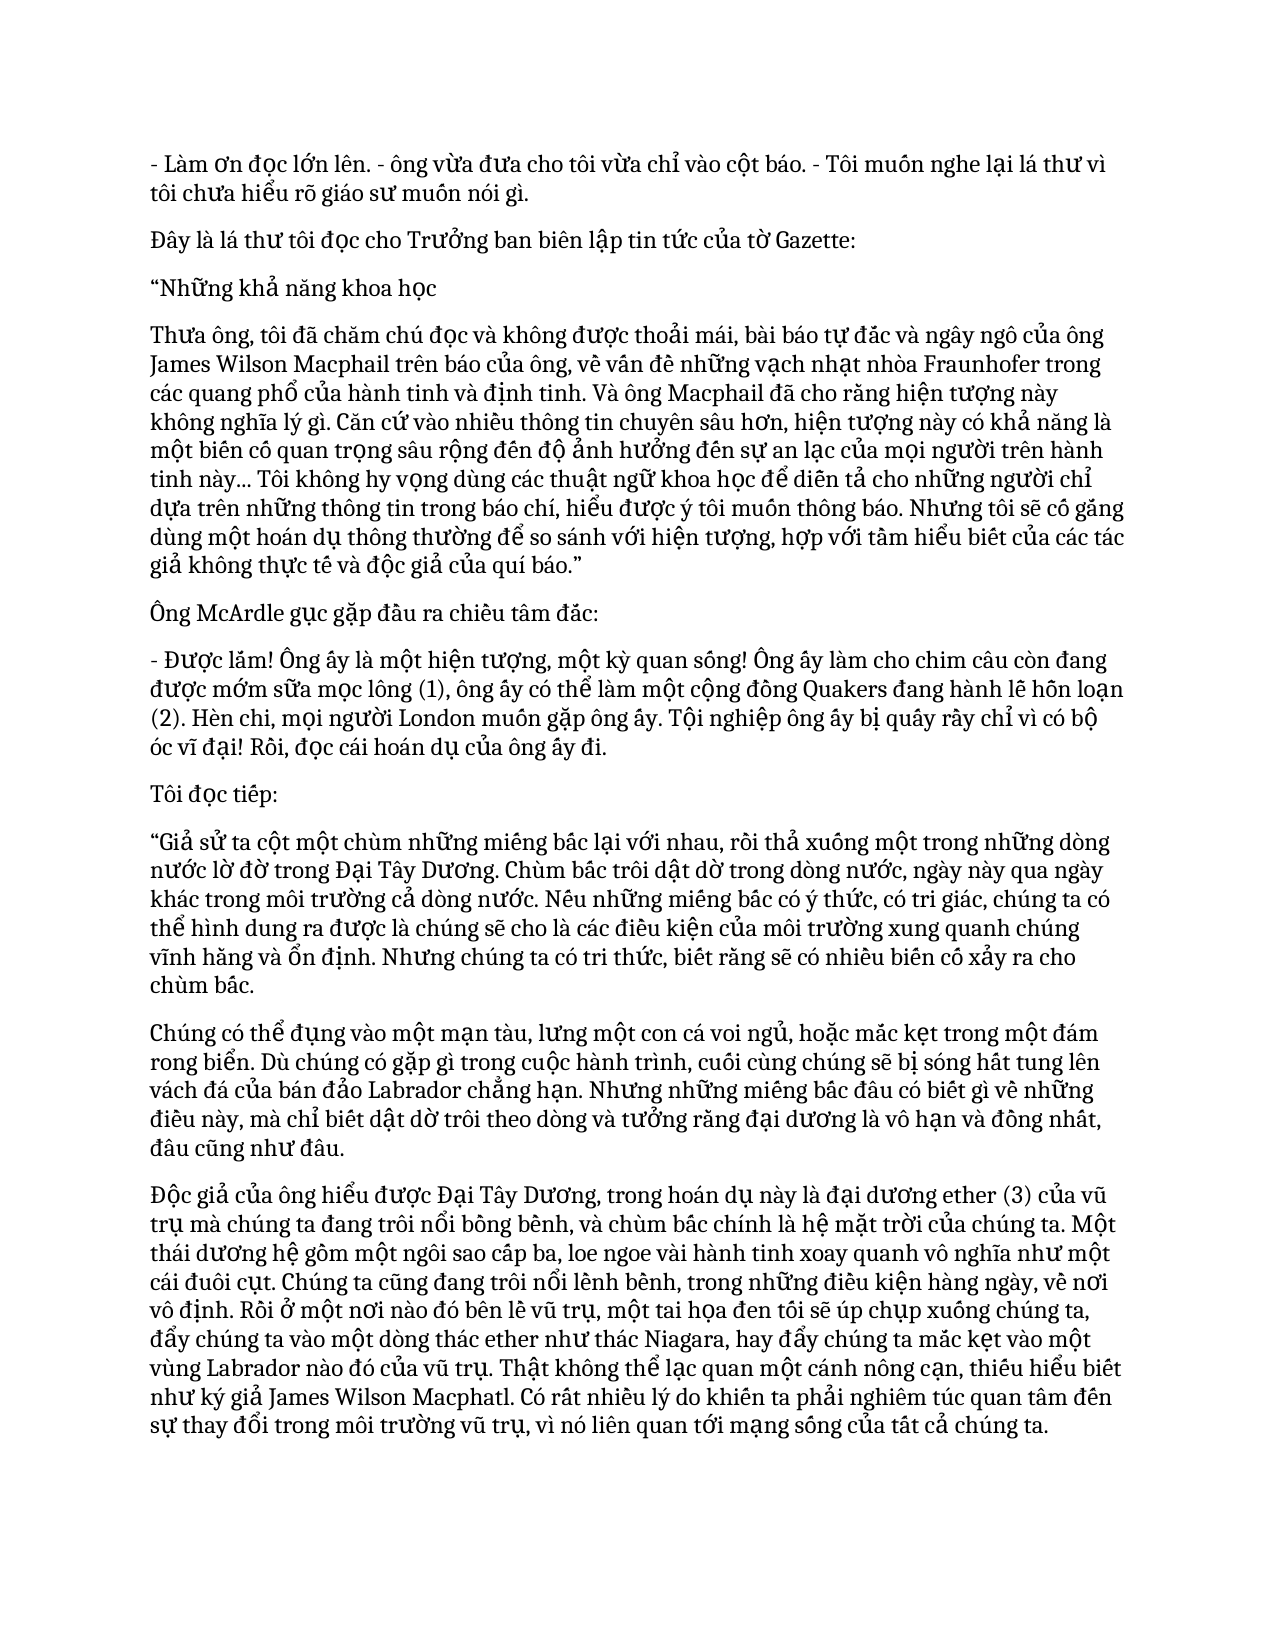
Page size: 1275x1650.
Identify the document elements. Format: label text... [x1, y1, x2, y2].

text - Được lắm! Ông ấy là một hiện tượng, một kỳ quan sống! Ông ấy làm cho chim câu còn đang được mớm sữa mọc lông (1), ông ấy có thể làm một cộng đồng Quakers đang hành lễ hỗn loạn (2). Hèn chi, mọi người London muốn gặp ông ấy. Tội nghiệp ông ấy bị quấy rầy chỉ vì có bộ óc vĩ đại! Rồi, đọc cái hoán dụ của ông ấy đi. [150, 646, 1125, 761]
text Ông McArdle gục gặp đầu ra chiều tâm đắc: [150, 599, 1125, 627]
text Đây là lá thư tôi đọc cho Trưởng ban biên lập tin tức của tờ Gazette: [150, 226, 1125, 255]
text “Giả sử ta cột một chùm những miếng bấc lại với nhau, rồi thả xuống một trong những dòng nước lờ đờ trong Đại Tây Dương. Chùm bấc trôi dật dờ trong dòng nước, ngày này qua ngày khác trong môi trường cả dòng nước. Nếu những miếng bấc có ý thức, có tri giác, chúng ta có thể hình dung ra được là chúng sẽ cho là các điều kiện của môi trường xung quanh chúng vĩnh hằng và ổn định. Nhưng chúng ta có tri thức, biết rằng sẽ có nhiều biến cố xảy ra cho chùm bấc. [150, 827, 1125, 1000]
text Tôi đọc tiếp: [150, 780, 1125, 809]
text Thưa ông, tôi đã chăm chú đọc và không được thoải mái, bài báo tự đắc và ngây ngô của ông James Wilson Macphail trên báo của ông, về vấn đề những vạch nhạt nhòa Fraunhofer trong các quang phổ của hành tinh và định tinh. Và ông Macphail đã cho rằng hiện tượng này không nghĩa lý gì. Căn cứ vào nhiều thông tin chuyên sâu hơn, hiện tượng này có khả năng là một biến cố quan trọng sâu rộng đến độ ảnh hưởng đến sự an lạc của mọi người trên hành tinh này... Tôi không hy vọng dùng các thuật ngữ khoa học để diễn tả cho những người chỉ dựa trên những thông tin trong báo chí, hiểu được ý tôi muốn thông báo. Nhưng tôi sẽ cố gắng dùng một hoán dụ thông thường để so sánh với hiện tượng, hợp với tầm hiểu biết của các tác giả không thực tế và độc giả của quí báo.” [150, 321, 1125, 580]
text - Làm ơn đọc lớn lên. - ông vừa đưa cho tôi vừa chỉ vào cột báo. - Tôi muốn nghe lại lá thư vì tôi chưa hiểu rõ giáo sư muốn nói gì. [150, 150, 1125, 207]
text Độc giả của ông hiểu được Đại Tây Dương, trong hoán dụ này là đại dương ether (3) của vũ trụ mà chúng ta đang trôi nổi bồng bềnh, và chùm bấc chính là hệ mặt trời của chúng ta. Một thái dương hệ gồm một ngôi sao cấp ba, loe ngoe vài hành tinh xoay quanh vô nghĩa như một cái đuôi cụt. Chúng ta cũng đang trôi nổi lềnh bềnh, trong những điều kiện hàng ngày, về nơi vô định. Rồi ở một nơi nào đó bên lề vũ trụ, một tai họa đen tối sẽ úp chụp xuống chúng ta, đẩy chúng ta vào một dòng thác ether như thác Niagara, hay đẩy chúng ta mắc kẹt vào một vùng Labrador nào đó của vũ trụ. Thật không thể lạc quan một cánh nông cạn, thiếu hiểu biết như ký giả James Wilson Macphatl. Có rất nhiều lý do khiến ta phải nghiêm túc quan tâm đến sự thay đổi trong môi trường vũ trụ, vì nó liên quan tới mạng sống của tất cả chúng ta. [150, 1181, 1125, 1440]
text Chúng có thể đụng vào một mạn tàu, lưng một con cá voi ngủ, hoặc mắc kẹt trong một đám rong biển. Dù chúng có gặp gì trong cuộc hành trình, cuối cùng chúng sẽ bị sóng hất tung lên vách đá của bán đảo Labrador chẳng hạn. Nhưng những miếng bấc đâu có biết gì về những điều này, mà chỉ biết dật dờ trôi theo dòng và tưởng rằng đại dương là vô hạn và đồng nhất, đâu cũng như đâu. [150, 1019, 1125, 1162]
text “Những khả năng khoa học [150, 274, 1125, 302]
